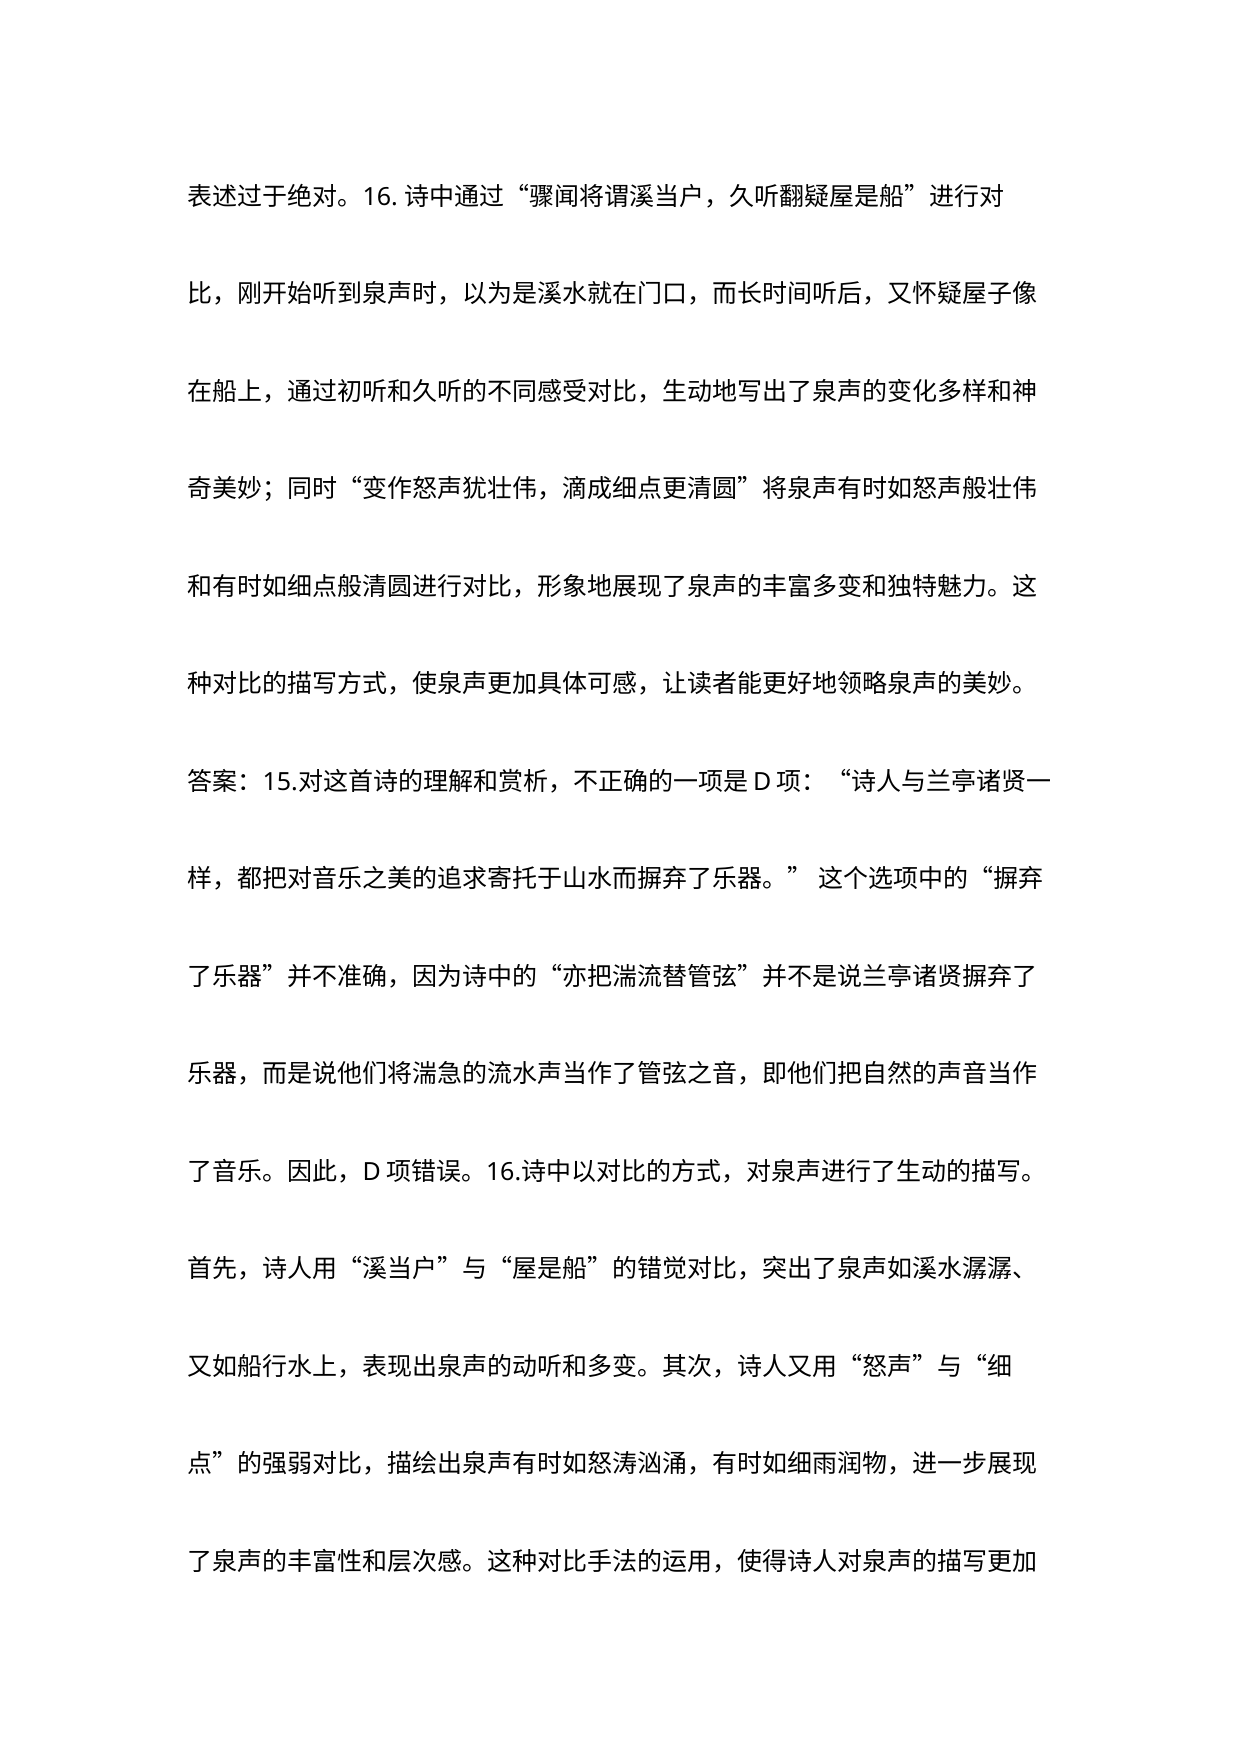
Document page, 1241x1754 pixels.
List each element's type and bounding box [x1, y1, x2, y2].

list [187, 162, 1053, 1592]
